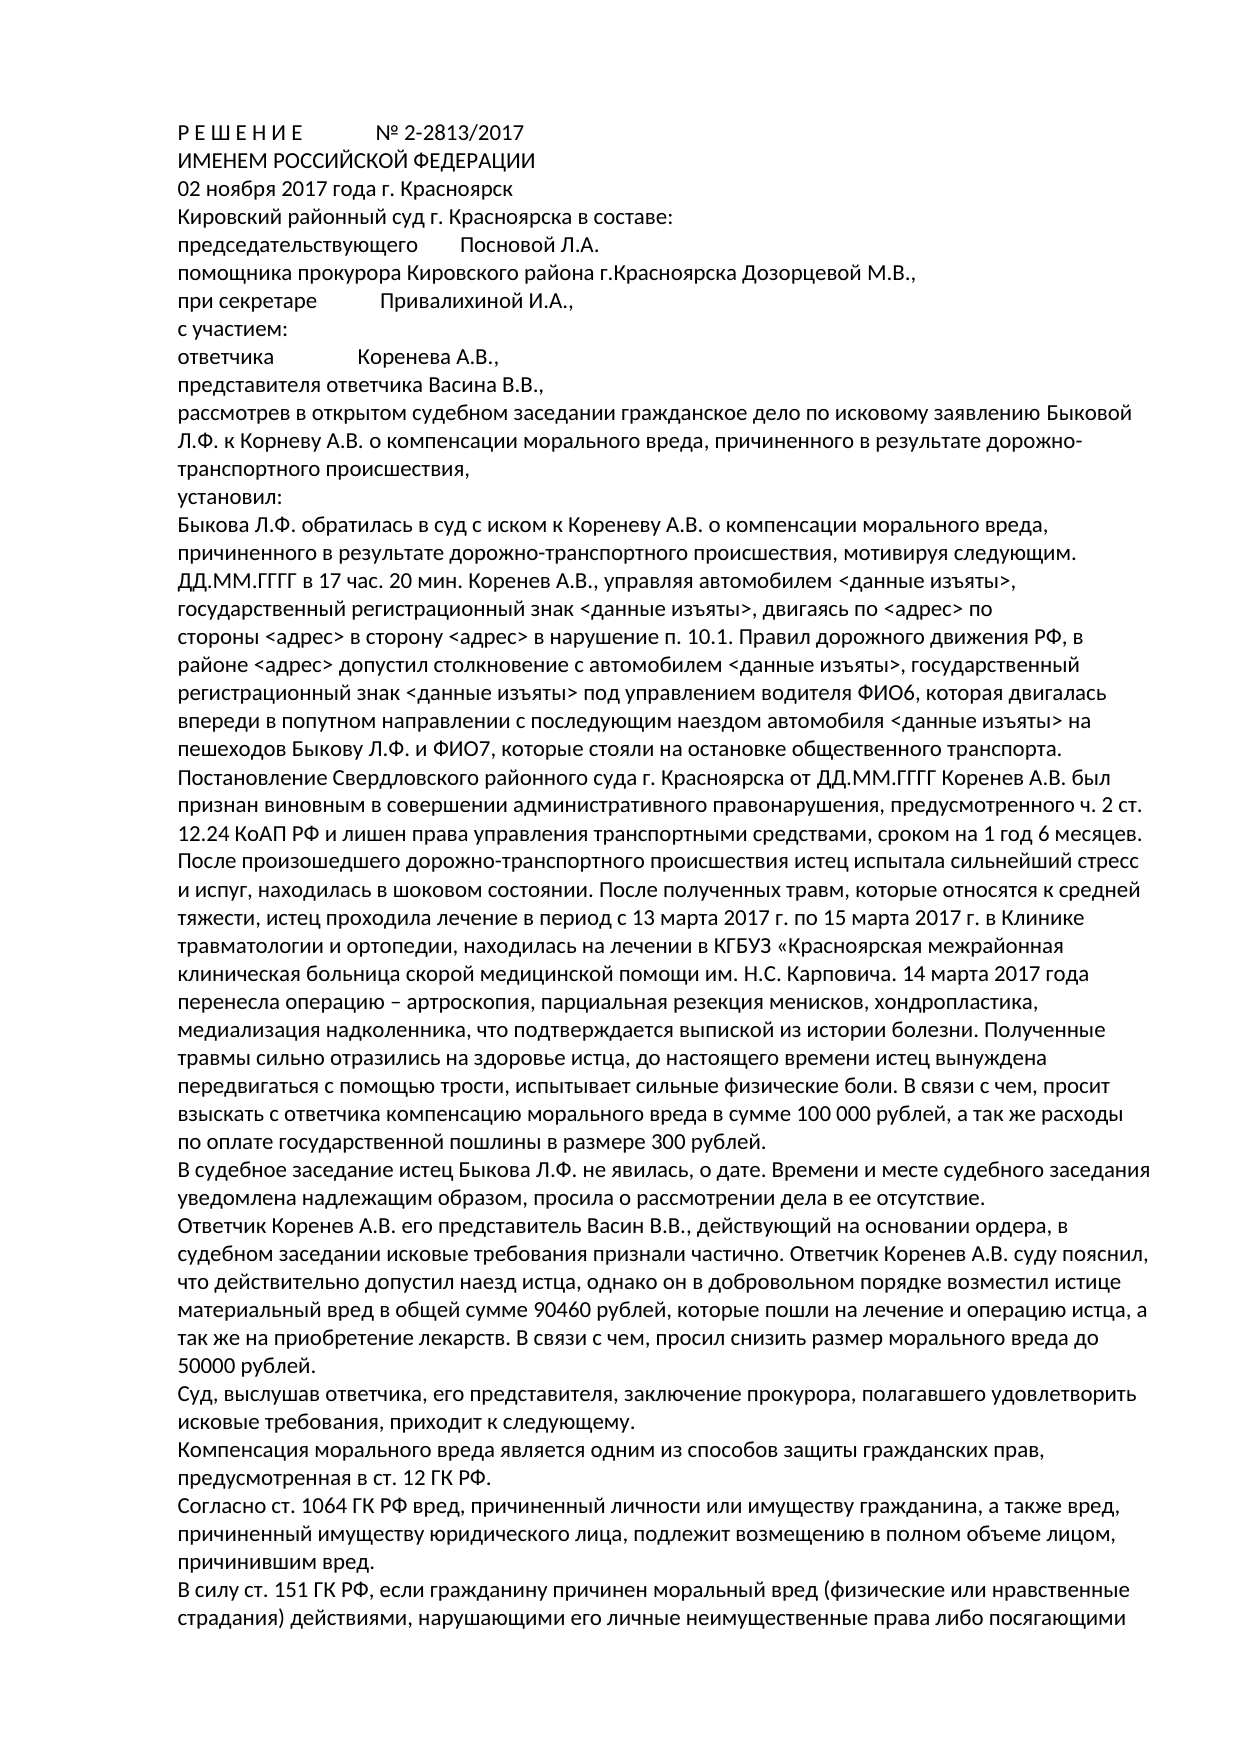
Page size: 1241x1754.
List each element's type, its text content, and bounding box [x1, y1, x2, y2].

text ДД.ММ.ГГГГ в 17 час. 20 мин. Коренев А.В., управляя автомобилем <данные изъяты>, государственный регистрационный знак <данные изъяты>, двигаясь по <адрес> по стороны <адрес> в сторону <адрес> в нарушение п. 10.1. Правил дорожного движения РФ, в районе <адрес> допустил столкновение с автомобилем <данные изъяты>, государственный регистрационный знак <данные изъяты> под управлением водителя ФИО6, которая двигалась впереди в попутном направлении с последующим наездом автомобиля <данные изъяты> на пешеходов Быкову Л.Ф. и ФИО7, которые стояли на остановке общественного транспорта. Постановление Свердловского районного суда г. Красноярска от ДД.ММ.ГГГГ Коренев А.В. был признан виновным в совершении административного правонарушения, предусмотренного ч. 2 ст. 12.24 КоАП РФ и лишен права управления транспортными средствами, сроком на 1 год 6 месяцев. После произошедшего дорожно-транспортного происшествия истец испытала сильнейший стресс и испуг, находилась в шоковом состоянии. После полученных травм, которые относятся к средней тяжести, истец проходила лечение в период с 13 марта 2017 г. по 15 марта 2017 г. в Клинике травматологии и ортопедии, находилась на лечении в КГБУЗ «Красноярская межрайонная клиническая больница скорой медицинской помощи им. Н.С. Карповича. 14 марта 2017 года перенесла операцию – артроскопия, парциальная резекция менисков, хондропластика, медиализация надколенника, что подтверждается выпиской из истории болезни. Полученные травмы сильно отразились на здоровье истца, до настоящего времени истец вынуждена передвигаться с помощью трости, испытывает сильные физические боли. В связи с чем, просит взыскать с ответчика компенсацию морального вреда в сумме 100 000 рублей, а так же расходы по оплате государственной пошлины в размере 300 рублей. [177, 566, 1152, 1155]
text В судебное заседание истец Быкова Л.Ф. не явилась, о дате. Времени и месте судебного заседания уведомлена надлежащим образом, просила о рассмотрении дела в ее отсутствие. [177, 1155, 1152, 1211]
text ИМЕНЕМ РОССИЙСКОЙ ФЕДЕРАЦИИ [177, 146, 1152, 174]
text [177, 1575, 1152, 1631]
text при секретаре Привалихиной И.А., [177, 286, 1152, 314]
text Суд, выслушав ответчика, его представителя, заключение прокурора, полагавшего удовлетворить исковые требования, приходит к следующему. [177, 1379, 1152, 1435]
text Кировский районный суд г. Красноярска в составе: [177, 202, 1152, 230]
text Быкова Л.Ф. обратилась в суд с иском к Кореневу А.В. о компенсации морального вреда, причиненного в результате дорожно-транспортного происшествия, мотивируя следующим. [177, 510, 1152, 566]
text Компенсация морального вреда является одним из способов защиты гражданских прав, предусмотренная в ст. 12 ГК РФ. [177, 1435, 1152, 1491]
text представителя ответчика Васина В.В., [177, 370, 1152, 398]
text ответчика Коренева А.В., [177, 342, 1152, 370]
text помощника прокурора Кировского района г.Красноярска Дозорцевой М.В., [177, 258, 1152, 286]
text председательствующего Посновой Л.А. [177, 230, 1152, 258]
text Ответчик Коренев А.В. его представитель Васин В.В., действующий на основании ордера, в судебном заседании исковые требования признали частично. Ответчик Коренев А.В. суду пояснил, что действительно допустил наезд истца, однако он в добровольном порядке возместил истице материальный вред в общей сумме 90460 рублей, которые пошли на лечение и операцию истца, а так же на приобретение лекарств. В связи с чем, просил снизить размер морального вреда до 50000 рублей. [177, 1211, 1152, 1379]
text установил: [177, 482, 1152, 510]
text Согласно ст. 1064 ГК РФ вред, причиненный личности или имуществу гражданина, а также вред, причиненный имуществу юридического лица, подлежит возмещению в полном объеме лицом, причинившим вред. [177, 1491, 1152, 1575]
text 02 ноября 2017 года г. Красноярск [177, 174, 1152, 202]
text Р Е Ш Е Н И Е № 2-2813/2017 [177, 118, 1152, 146]
text рассмотрев в открытом судебном заседании гражданское дело по исковому заявлению Быковой Л.Ф. к Корневу А.В. о компенсации морального вреда, причиненного в результате дорожно-транспортного происшествия, [177, 398, 1152, 482]
text с участием: [177, 314, 1152, 342]
